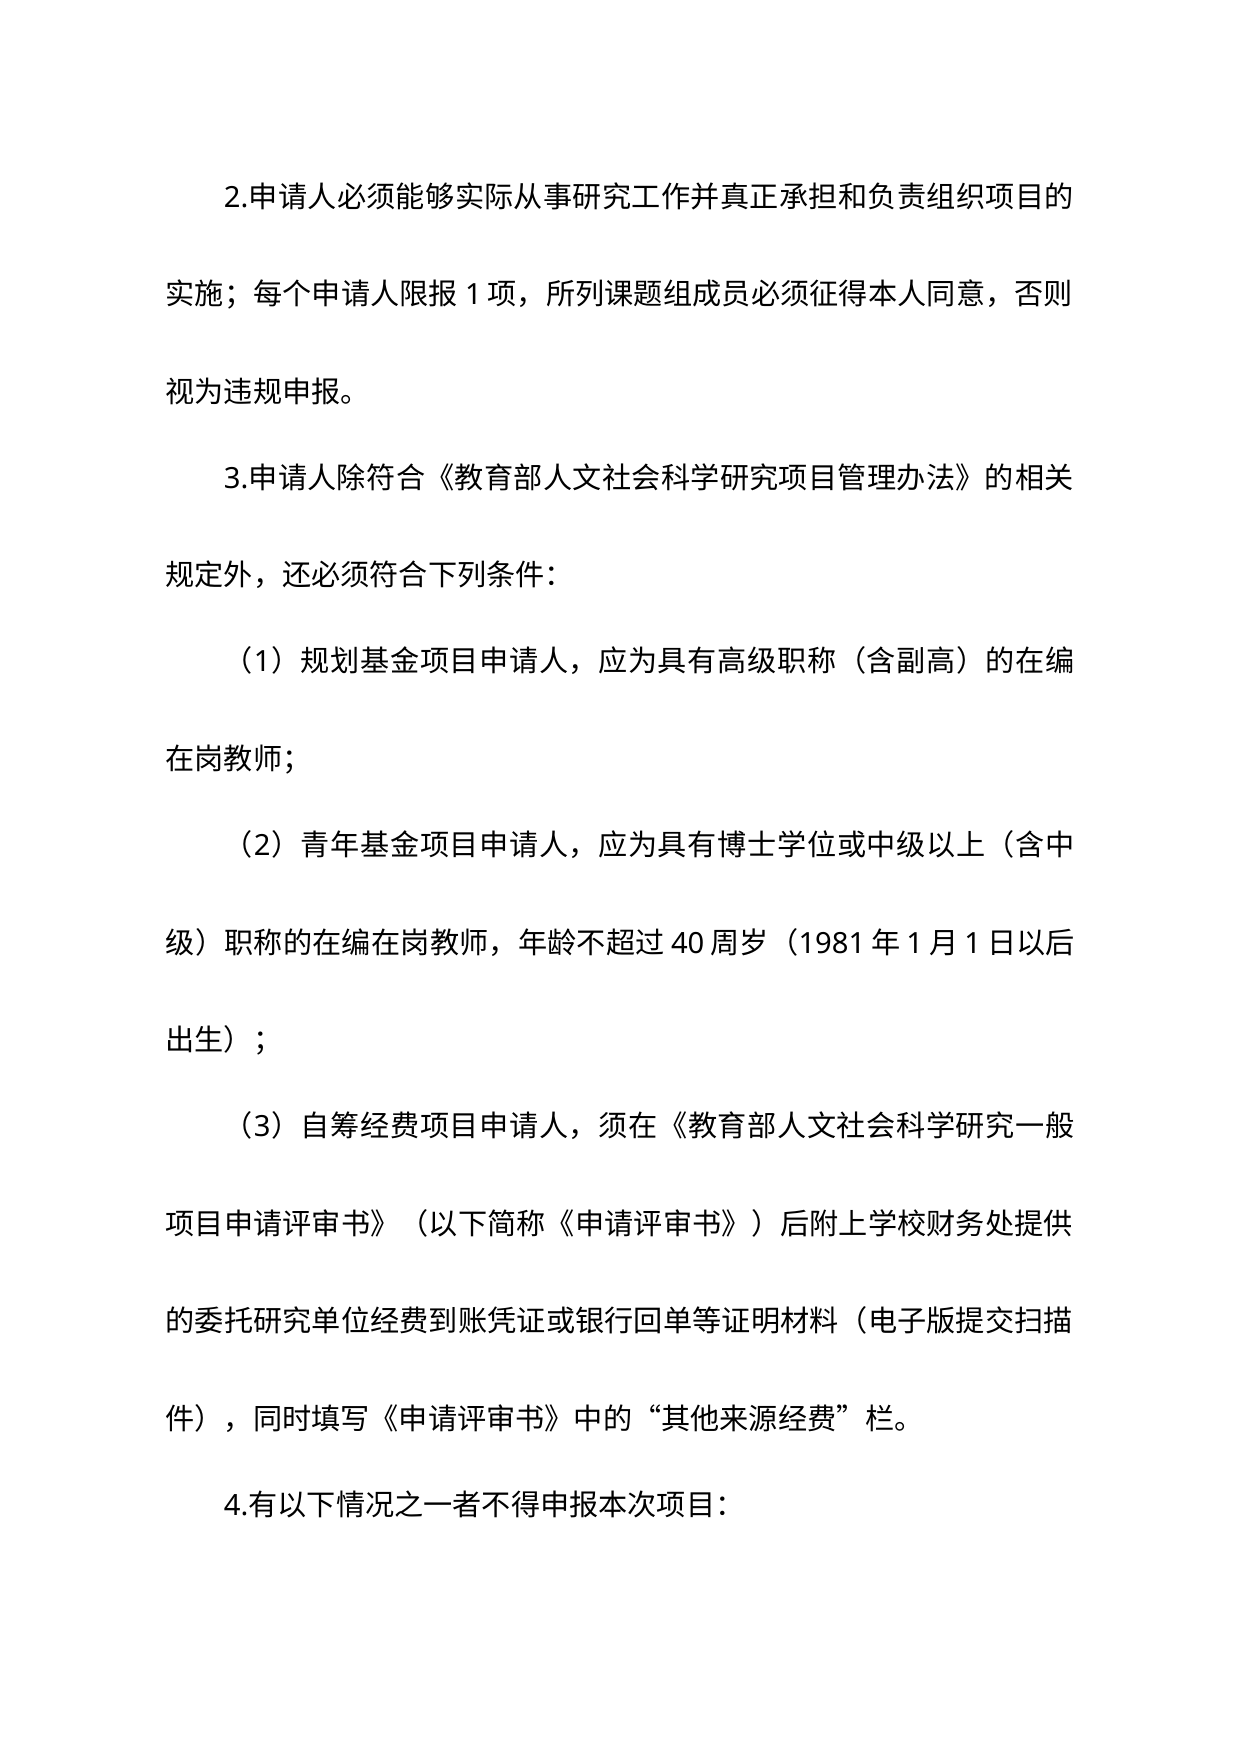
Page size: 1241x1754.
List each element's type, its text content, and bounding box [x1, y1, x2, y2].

text （1）规划基金项目申请人，应为具有高级职称（含副高）的在编在岗教师； [165, 627, 1075, 789]
text 4.有以下情况之一者不得申报本次项目： [165, 1470, 1075, 1535]
text 3.申请人除符合《教育部人文社会科学研究项目管理办法》的相关规定外，还必须符合下列条件： [165, 443, 1075, 606]
text （3）自筹经费项目申请人，须在《教育部人文社会科学研究一般项目申请评审书》（以下简称《申请评审书》）后附上学校财务处提供的委托研究单位经费到账凭证或银行回单等证明材料（电子版提交扫描件），同时填写《申请评审书》中的“其他来源经费”栏。 [165, 1092, 1075, 1449]
text （2）青年基金项目申请人，应为具有博士学位或中级以上（含中级）职称的在编在岗教师，年龄不超过40周岁（1981年1月1日以后出生）； [165, 810, 1075, 1070]
text 2.申请人必须能够实际从事研究工作并真正承担和负责组织项目的实施；每个申请人限报1项，所列课题组成员必须征得本人同意，否则视为违规申报。 [165, 162, 1075, 422]
